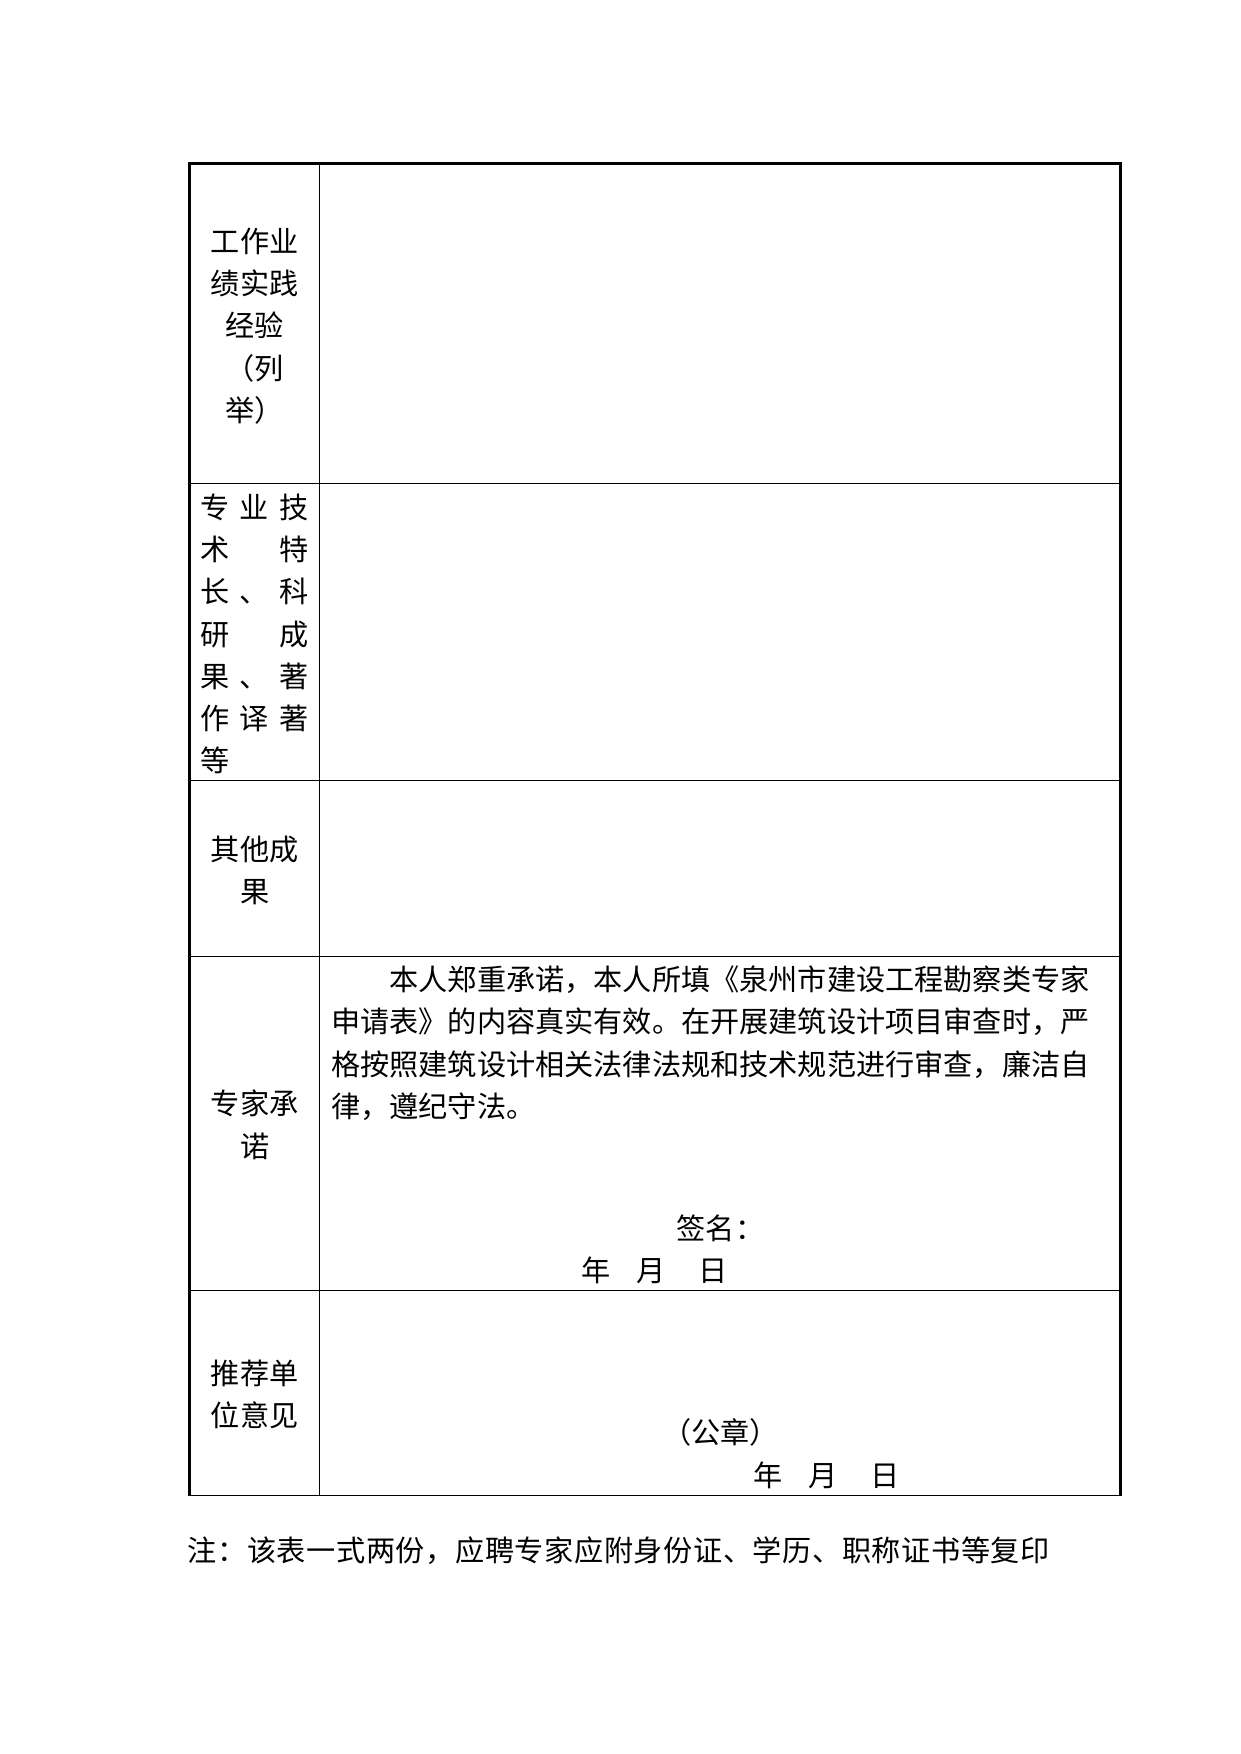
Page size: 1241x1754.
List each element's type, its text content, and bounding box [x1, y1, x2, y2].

table_cell [320, 781, 1119, 956]
table_cell 推荐单位意见 [191, 1291, 319, 1494]
table_cell 其他成果 [191, 781, 319, 956]
table_cell 本人郑重承诺，本人所填《泉州市建设工程勘察类专家申请表》的内容真实有效。在开展建筑设计项目审查时，严格按照建筑设计相关法律法规和技术规范进行审查，廉洁自律，遵纪守法。 签名： 年 月 日 [320, 957, 1119, 1290]
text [187, 1528, 1053, 1570]
table_cell 工作业绩实践经验 （列举） [191, 165, 319, 483]
table_cell [320, 165, 1119, 483]
table_cell （公章） 年 月 日 [320, 1291, 1119, 1494]
table_cell 专业技术特长、科研成果、著作译著等 [191, 484, 319, 780]
table_cell 专家承诺 [191, 957, 319, 1290]
table_cell [320, 484, 1119, 780]
